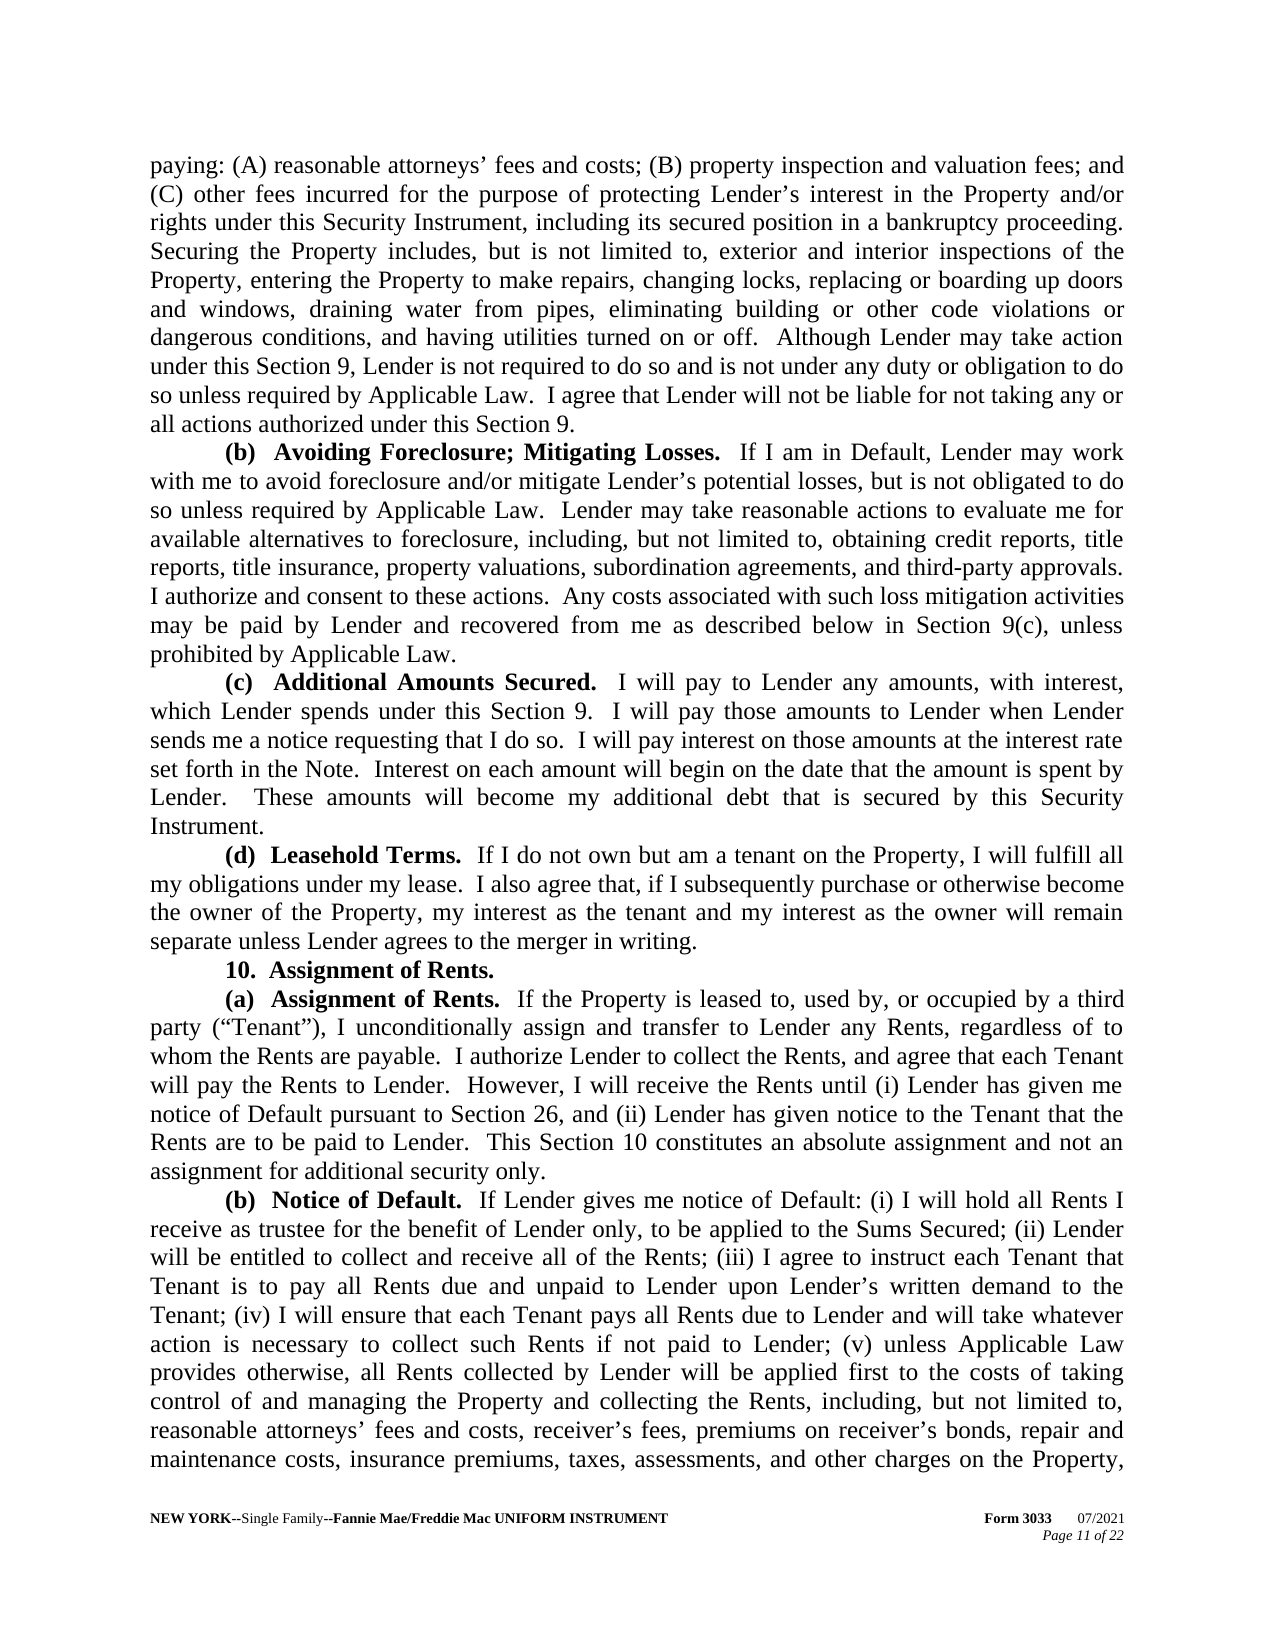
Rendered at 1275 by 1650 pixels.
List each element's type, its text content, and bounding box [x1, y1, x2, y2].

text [150, 1185, 1125, 1472]
text (d) Leasehold Terms. If I do not own but am a tenant on the Property, I will fulfill all my obligations under my lease. I also agree that, if I subsequently purchase or otherwise become the owner of the Property, my interest as the tenant and my interest as the owner will remain separate unless Lender agrees to the merger in writing. [150, 840, 1125, 955]
text 10. Assignment of Rents. [150, 955, 1125, 984]
text (c) Additional Amounts Secured. I will pay to Lender any amounts, with interest, which Lender spends under this Section 9. I will pay those amounts to Lender when Lender sends me a notice requesting that I do so. I will pay interest on those amounts at the interest rate set forth in the Note. Interest on each amount will begin on the date that the amount is spent by Lender. These amounts will become my additional debt that is secured by this Security Instrument. [150, 667, 1125, 840]
text (a) Assignment of Rents. If the Property is leased to, used by, or occupied by a third party (“Tenant”), I unconditionally assign and transfer to Lender any Rents, regardless of to whom the Rents are payable. I authorize Lender to collect the Rents, and agree that each Tenant will pay the Rents to Lender. However, I will receive the Rents until (i) Lender has given me notice of Default pursuant to Section 26, and (ii) Lender has given notice to the Tenant that the Rents are to be paid to Lender. This Section 10 constitutes an absolute assignment and not an assignment for additional security only. [150, 984, 1125, 1185]
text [150, 150, 1125, 437]
text (b) Avoiding Foreclosure; Mitigating Losses. If I am in Default, Lender may work with me to avoid foreclosure and/or mitigate Lender’s potential losses, but is not obligated to do so unless required by Applicable Law. Lender may take reasonable actions to evaluate me for available alternatives to foreclosure, including, but not limited to, obtaining credit reports, title reports, title insurance, property valuations, subordination agreements, and third-party approvals. I authorize and consent to these actions. Any costs associated with such loss mitigation activities may be paid by Lender and recovered from me as described below in Section 9(c), unless prohibited by Applicable Law. [150, 437, 1125, 667]
